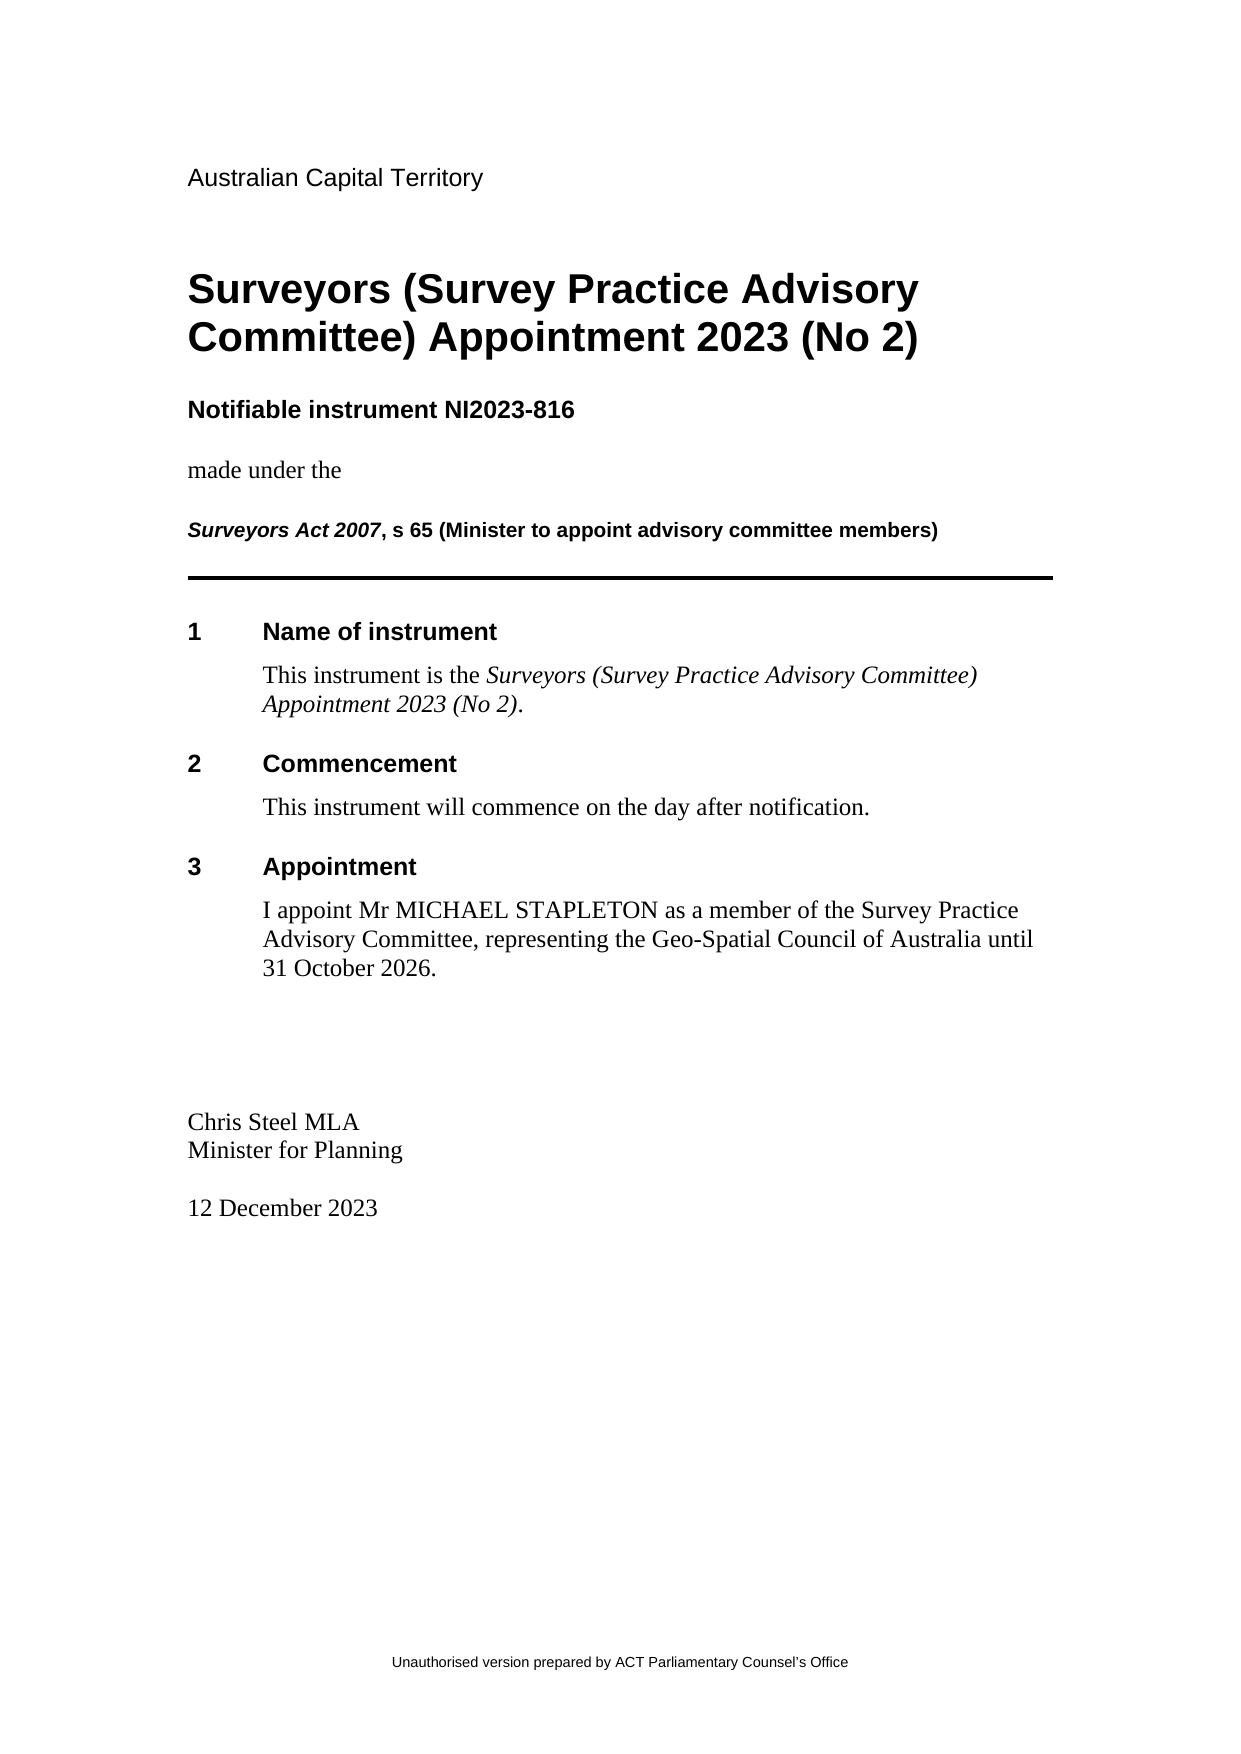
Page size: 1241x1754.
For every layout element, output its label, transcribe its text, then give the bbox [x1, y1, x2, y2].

text I appoint Mr Michael Stapleton as a member of the Survey Practice Advisory Committee, representing the Geo-Spatial Council of Australia until 31 October 2026. [262, 895, 1053, 982]
text Australian Capital Territory [187, 162, 1053, 191]
text Minister for Planning [187, 1135, 1053, 1164]
text Notifiable instrument NI2023-816 [187, 395, 1053, 424]
text Chris Steel MLA [187, 1107, 1053, 1135]
text 1 Name of instrument [187, 617, 1053, 645]
text 2 Commencement [187, 749, 1053, 777]
text Surveyors (Survey Practice Advisory Committee) Appointment 2023 (No 2) [187, 264, 1053, 360]
text made under the [187, 455, 1053, 484]
text This instrument is the Surveyors (Survey Practice Advisory Committee) Appointment 2023 (No 2). [262, 660, 1053, 717]
text 12 December 2023 [187, 1193, 1053, 1222]
text Surveyors Act 2007, s 65 (Minister to appoint advisory committee members) [187, 517, 1053, 541]
text 3 Appointment [187, 852, 1053, 881]
text This instrument will commence on the day after notification. [262, 792, 1053, 821]
